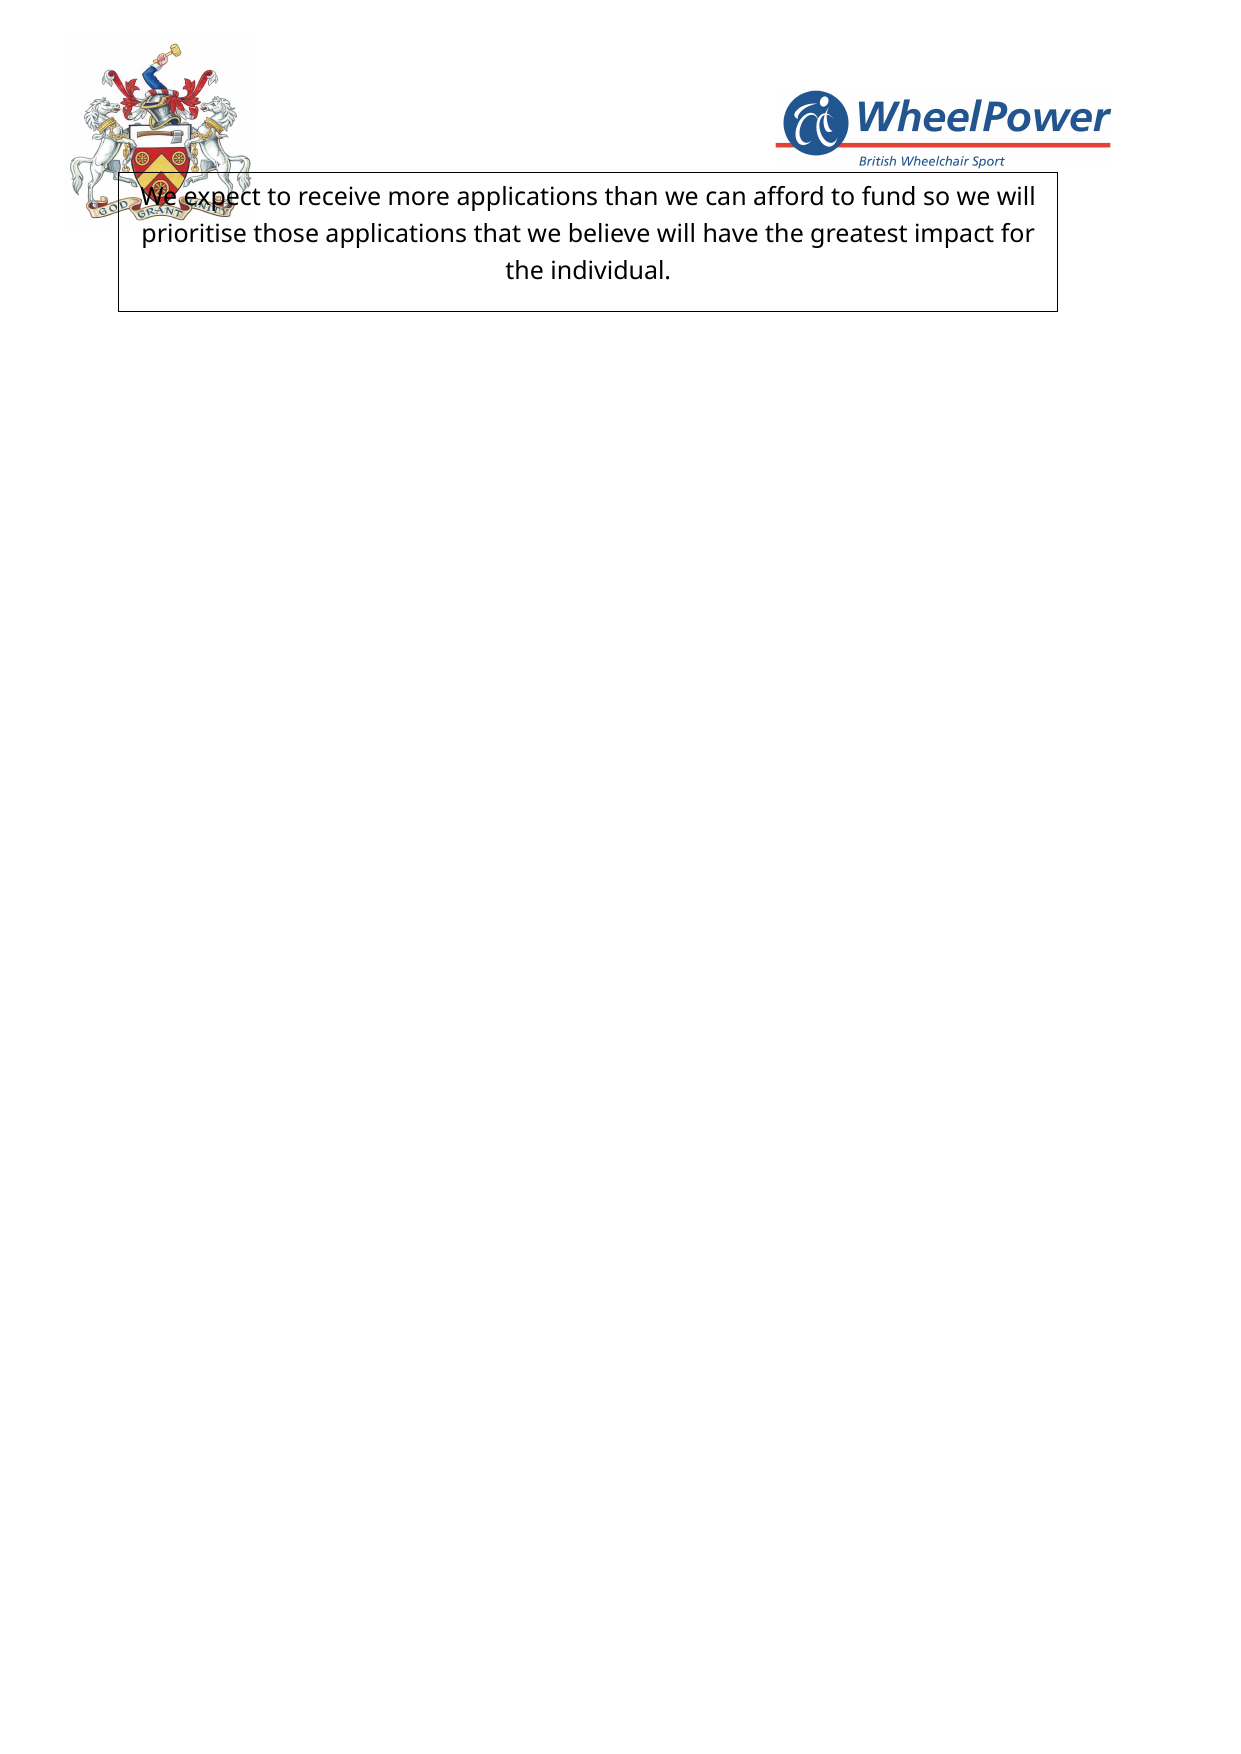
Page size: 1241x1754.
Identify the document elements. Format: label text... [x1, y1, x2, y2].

picture [773, 87, 1112, 169]
picture [63, 37, 258, 231]
table_header We expect to receive more applications than we can afford to fund so we will prioritise those applications that we believe will have the greatest impact for the individual. [119, 173, 1057, 311]
